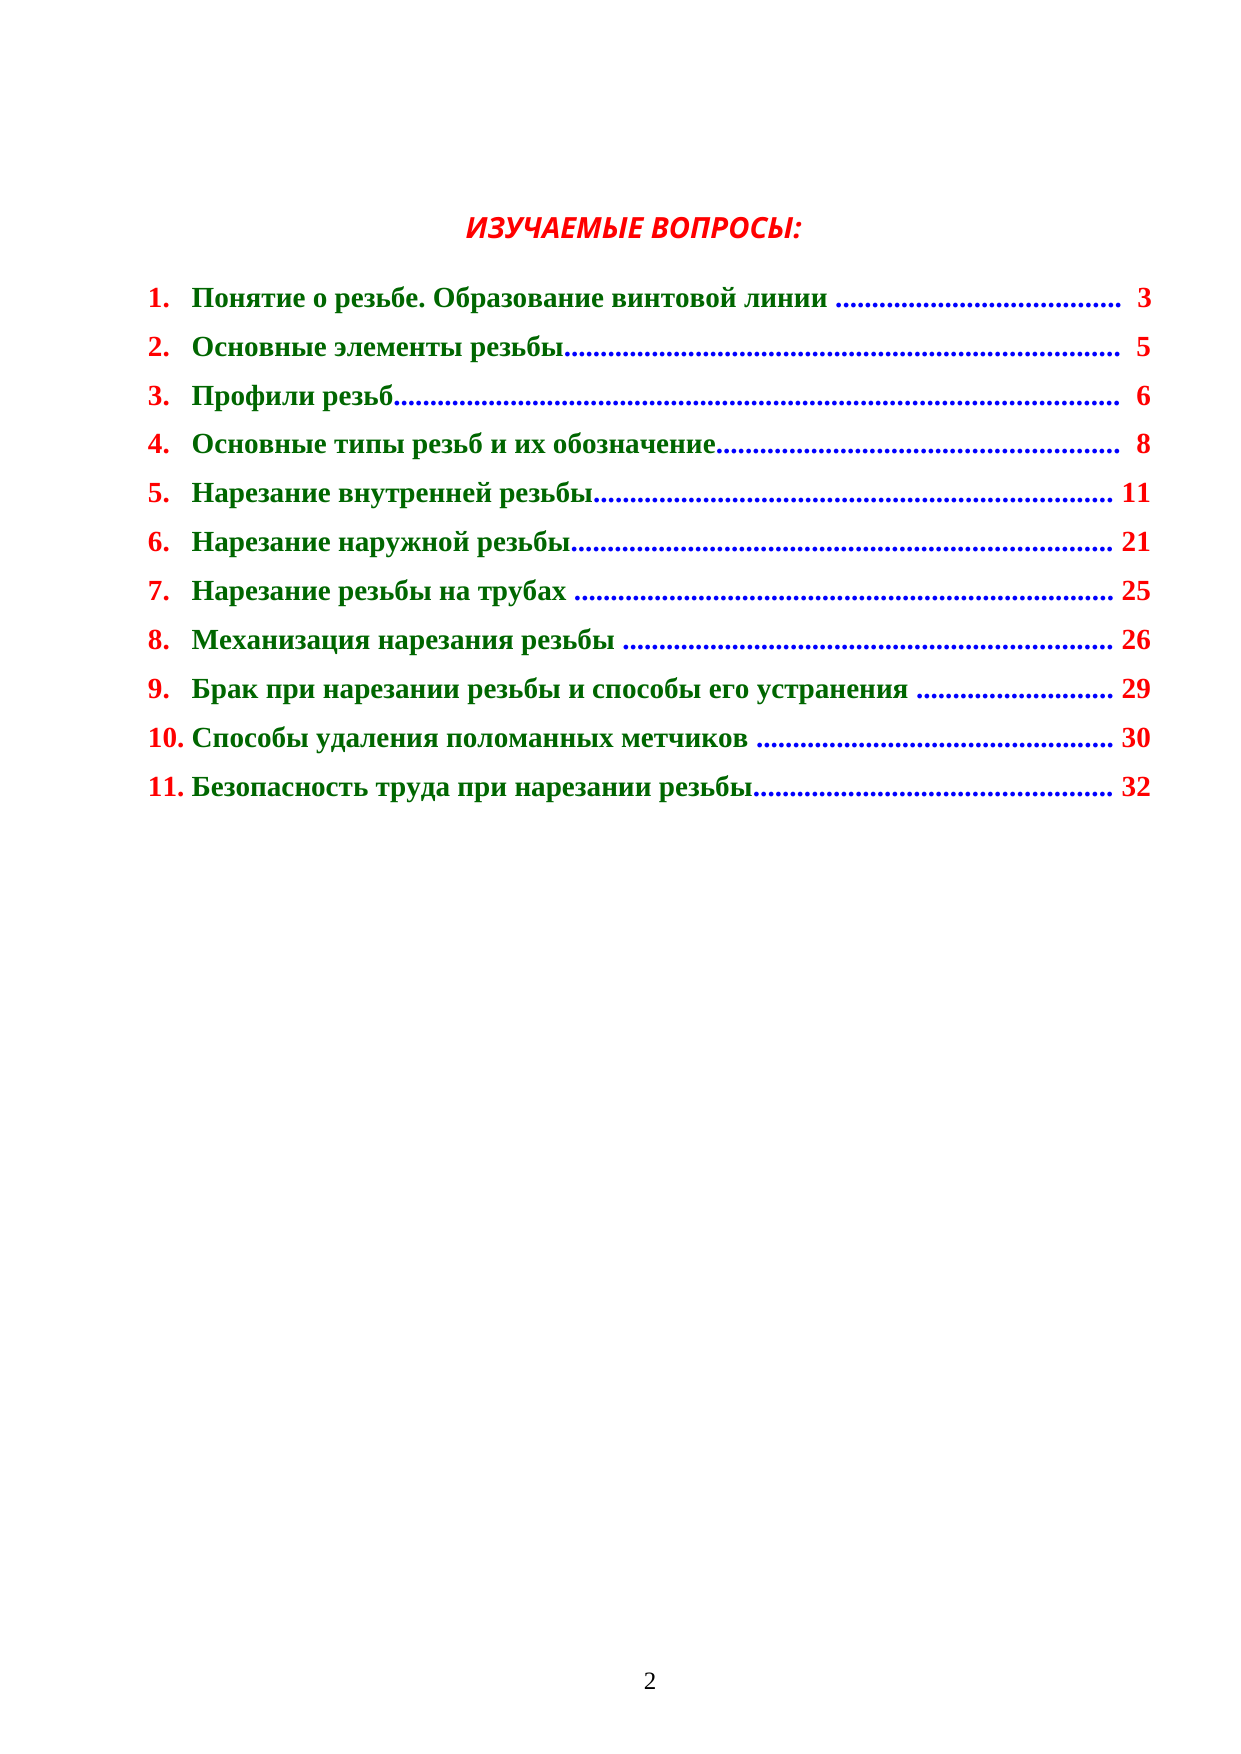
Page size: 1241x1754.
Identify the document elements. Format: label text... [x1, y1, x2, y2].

text 4. Основные типы резьб и их обозначение 8 [148, 427, 1152, 460]
text 6. Нарезание наружной резьбы 21 [148, 524, 1152, 558]
text 2. Основные элементы резьбы 5 [148, 329, 1152, 362]
text 3. Профили резьб 6 [148, 378, 1152, 411]
text 8. Механизация нарезания резьбы 26 [148, 622, 1152, 656]
text 11. Безопасность труда при нарезании резьбы 32 [148, 769, 1152, 803]
text 5. Нарезание внутренней резьбы 11 [148, 476, 1152, 509]
text 9. Брак при нарезании резьбы и способы его устранения 29 [148, 671, 1152, 705]
text ИЗУЧАЕМЫЕ ВОПРОСЫ: [148, 208, 1122, 247]
text 7. Нарезание резьбы на трубах 25 [148, 573, 1152, 607]
text 10. Способы удаления поломанных метчиков 30 [148, 720, 1152, 754]
text 1. Понятие о резьбе. Образование винтовой линии 3 [148, 280, 1152, 313]
